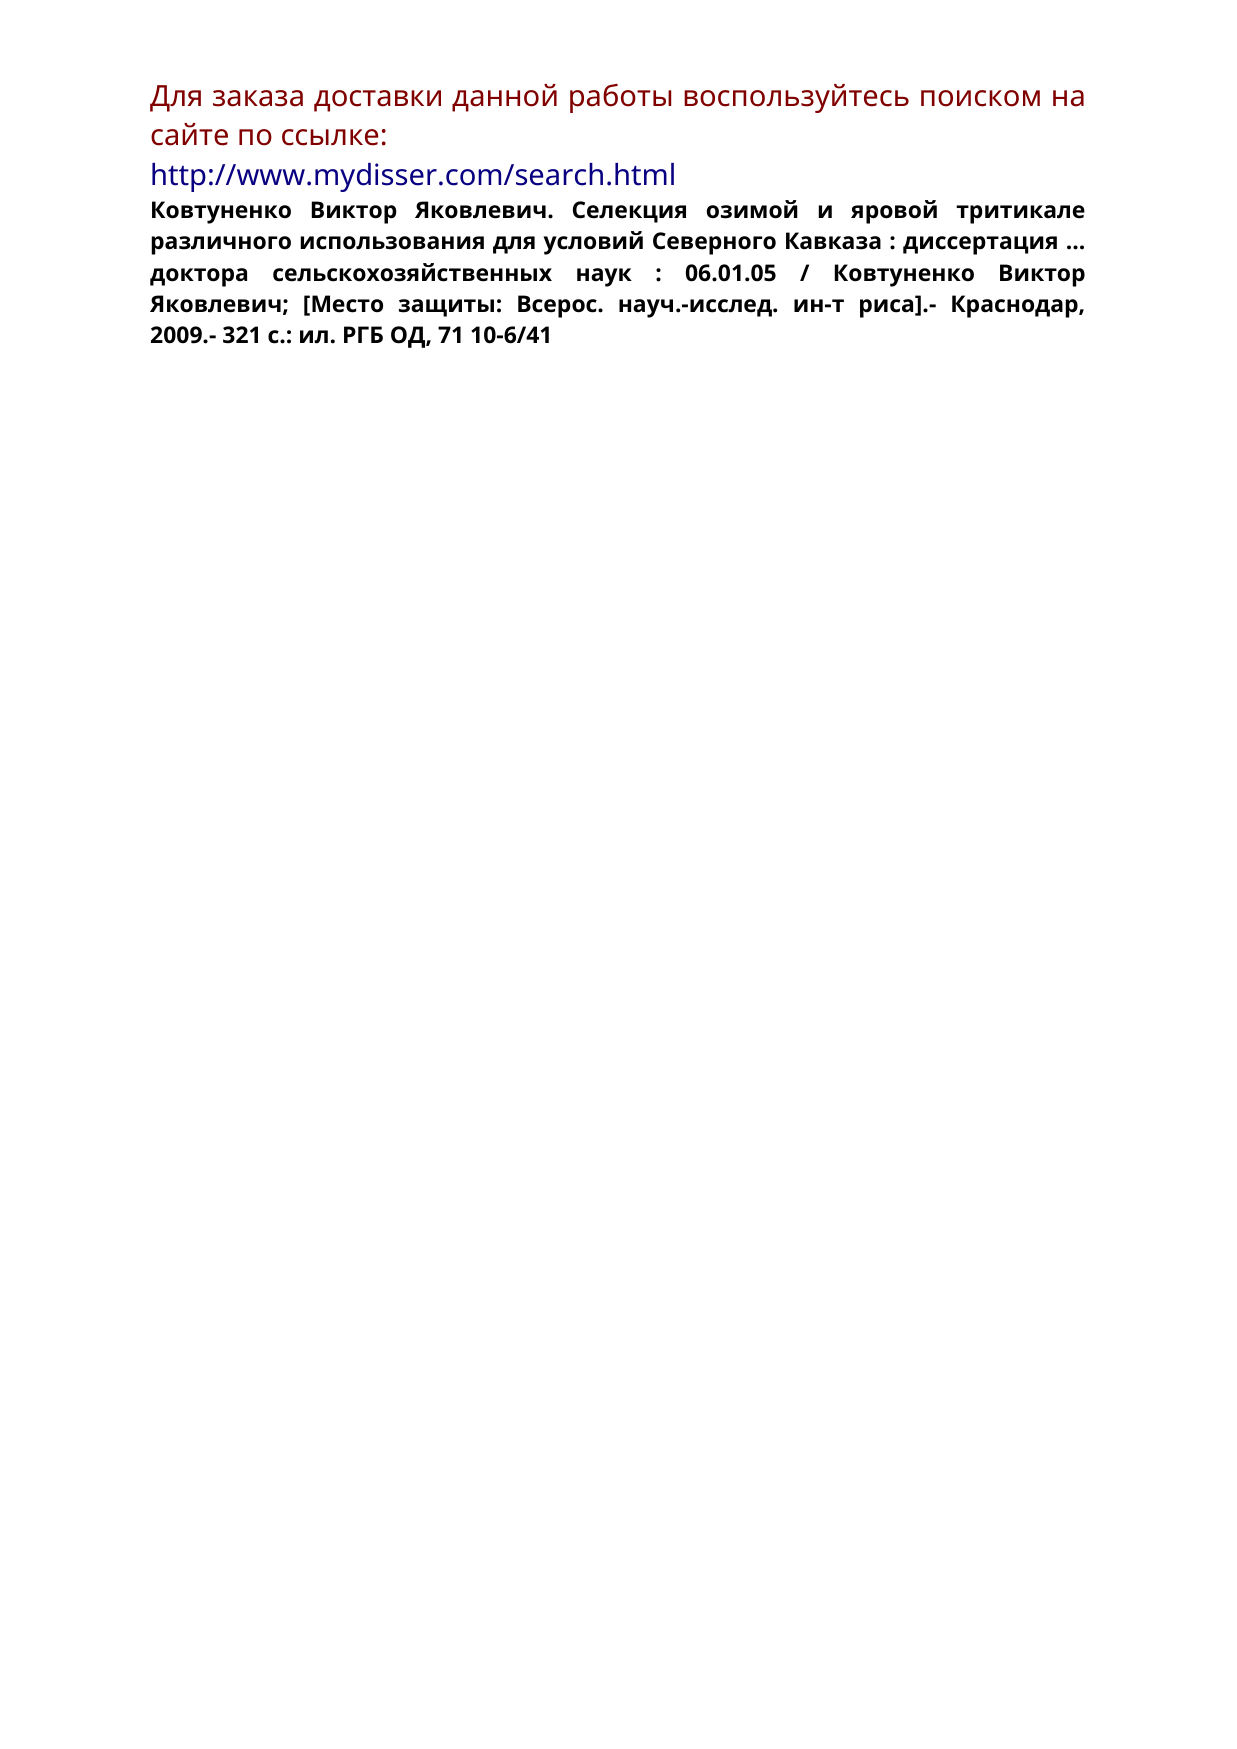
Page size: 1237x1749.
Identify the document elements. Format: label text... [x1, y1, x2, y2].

text Ковтуненко Виктор Яковлевич. Селекция озимой и яровой тритикале различного использования для условий Северного Кавказа : диссертация ... доктора сельскохозяйственных наук : 06.01.05 / Ковтуненко Виктор Яковлевич; [Место защиты: Всерос. науч.-исслед. ин-т риса].- Краснодар, 2009.- 321 с.: ил. РГБ ОД, 71 10-6/41 [150, 194, 1086, 350]
